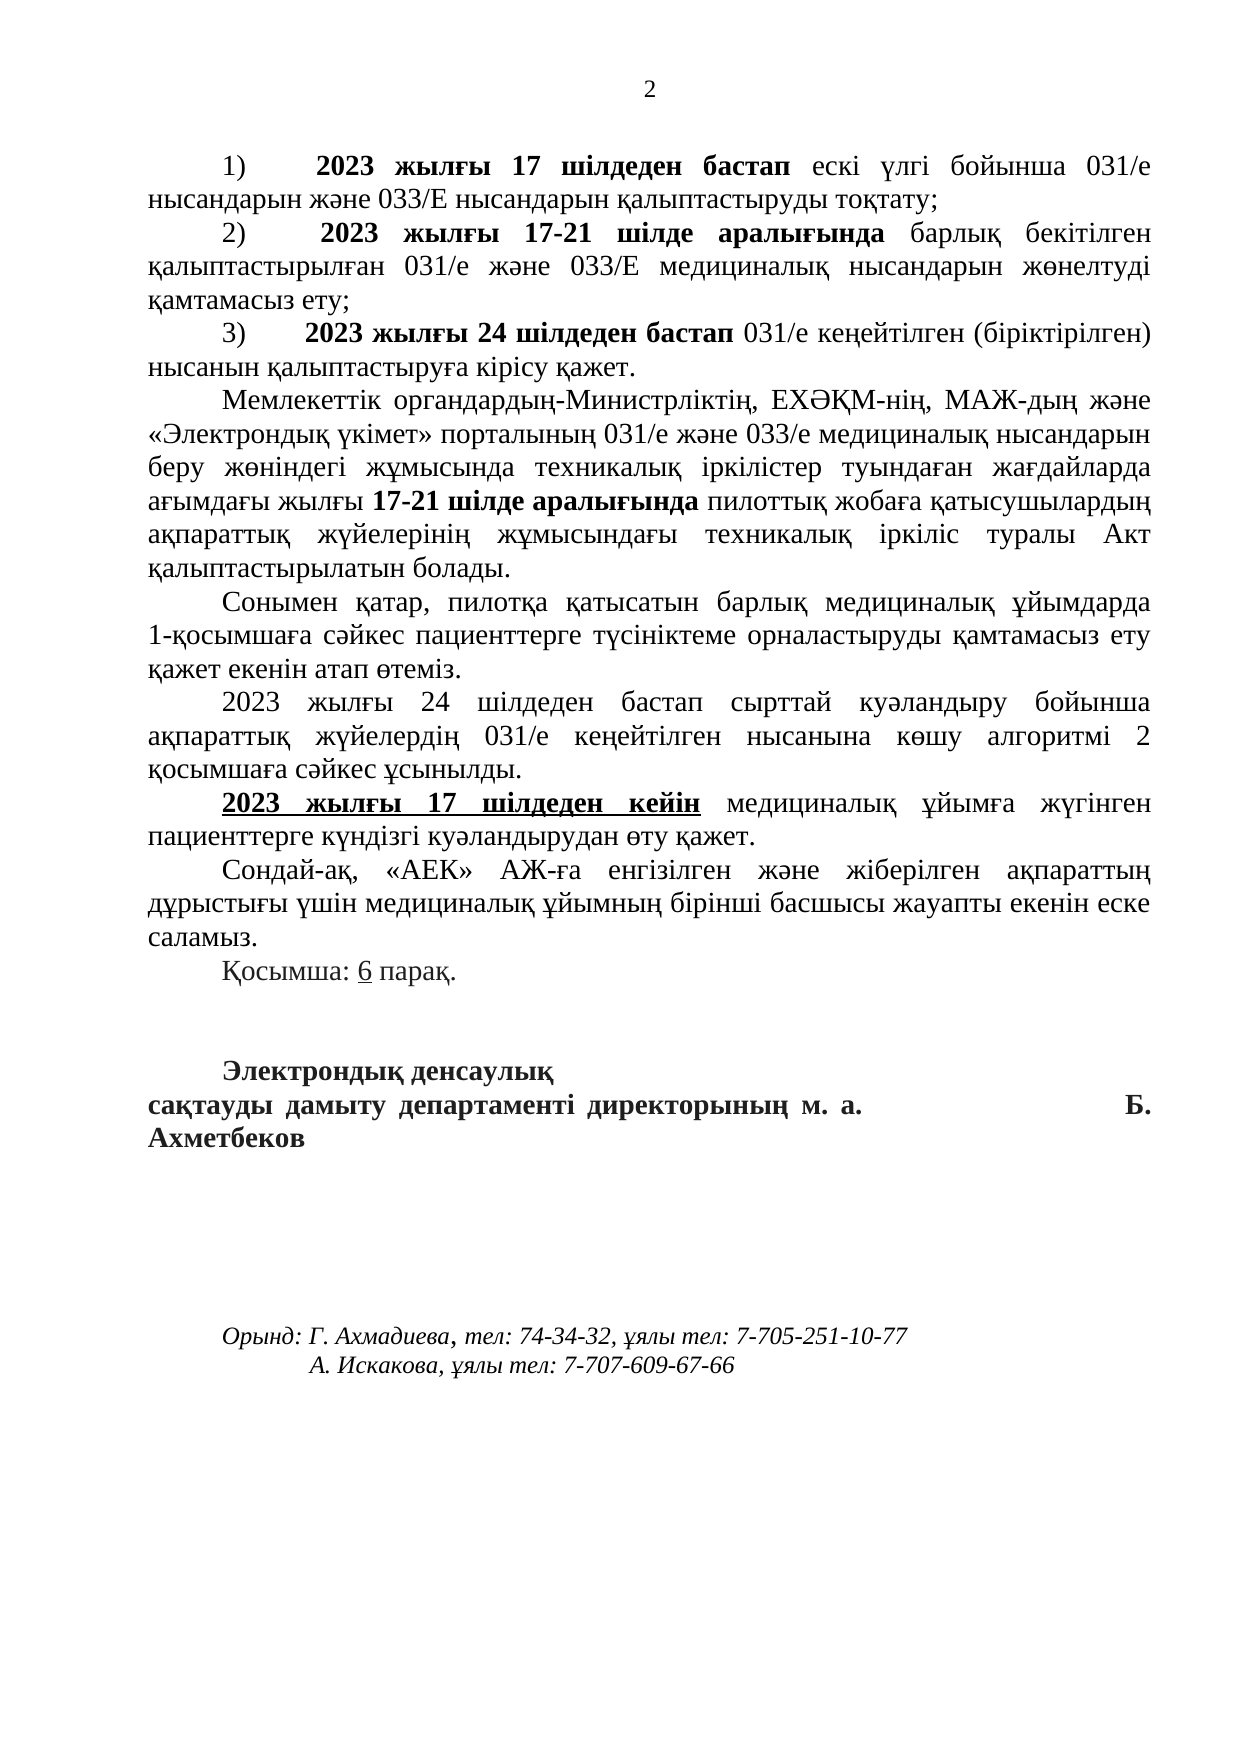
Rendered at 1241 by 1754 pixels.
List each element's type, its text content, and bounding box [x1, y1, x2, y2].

text Электрондық денсаулық [148, 1053, 1152, 1087]
text Орынд: Г. Ахмадиева, тел: 74-34-32, ұялы тел: 7-705-251-10-77 [148, 1317, 1152, 1350]
list 2023 жылғы 24 шілдеден бастап 031/е кеңейтілген (біріктірілген) нысанын қалыптастыруға кірісу қажет. [148, 315, 1152, 382]
list 2023 жылғы 24 шілдеден бастап сырттай куәландыру бойынша ақпараттық жүйелердің 031/е кеңейтілген нысанына көшу алгоритмі 2 қосымшаға сәйкес ұсынылды. [148, 684, 1152, 785]
text сақтауды дамыту департаменті директорының м. а. Б. Ахметбеков [148, 1087, 1152, 1154]
list Сонымен қатар, пилотқа қатысатын барлық медициналық ұйымдарда 1-қосымшаға сәйкес пациенттерге түсініктеме орналастыруды қамтамасыз ету қажет екенін атап өтеміз. [148, 584, 1152, 684]
text А. Искакова, ұялы тел: 7-707-609-67-66 [148, 1350, 1152, 1379]
text Сондай-ақ, «АЕК» АЖ-ға енгізілген және жіберілген ақпараттың дұрыстығы үшін медициналық ұйымның бірінші басшысы жауапты екенін еске саламыз. [148, 852, 1152, 953]
list 2023 жылғы 17-21 шілде аралығында барлық бекітілген қалыптастырылған 031/е және 033/Е медициналық нысандарын жөнелтуді қамтамасыз ету; [148, 215, 1152, 315]
text 2023 жылғы 17 шілдеден кейін медициналық ұйымға жүгінген пациенттерге күндізгі куәландырудан өту қажет. [148, 785, 1152, 852]
list 2023 жылғы 17 шілдеден бастап ескі үлгі бойынша 031/е нысандарын және 033/Е нысандарын қалыптастыруды тоқтату; [148, 148, 1152, 215]
text Қосымша: 6 парақ. [148, 953, 1152, 986]
list Мемлекеттік органдардың-Министрліктің, ЕХӘҚМ-нің, МАЖ-дың және «Электрондық үкімет» порталының 031/е және 033/е медициналық нысандарын беру жөніндегі жұмысында техникалық іркілістер туындаған жағдайларда ағымдағы жылғы 17-21 шілде аралығында пилоттық жобаға қатысушылардың ақпараттық жүйелерінің жұмысындағы техникалық іркіліс туралы Акт қалыптастырылатын болады. [148, 382, 1152, 584]
